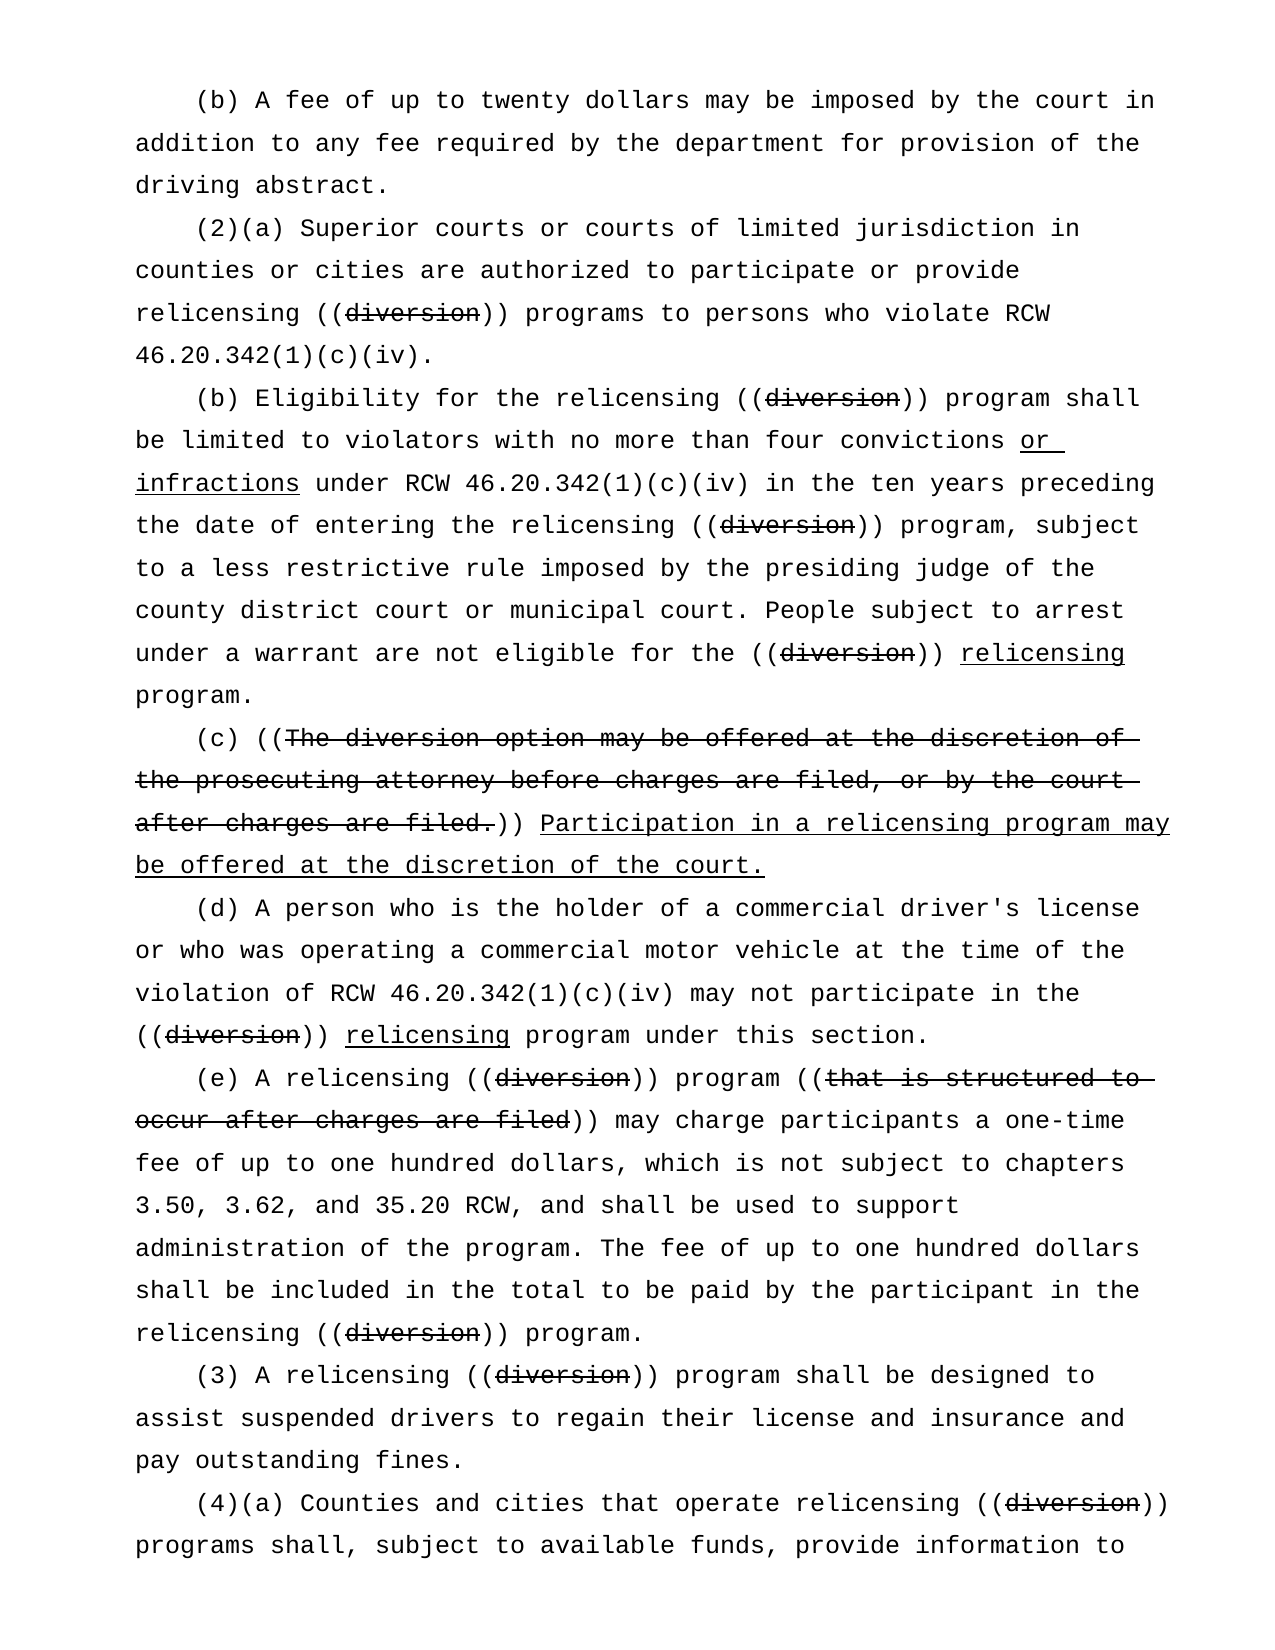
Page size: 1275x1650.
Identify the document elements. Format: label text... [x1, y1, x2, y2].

text (3) A relicensing ((diversion)) program shall be designed to assist suspended drivers to regain their license and insurance and pay outstanding fines. [135, 1350, 1170, 1477]
text (b) Eligibility for the relicensing ((diversion)) program shall be limited to violators with no more than four convictions or infractions under RCW 46.20.342(1)(c)(iv) in the ten years preceding the date of entering the relicensing ((diversion)) program, subject to a less restrictive rule imposed by the presiding judge of the county district court or municipal court. People subject to arrest under a warrant are not eligible for the ((diversion)) relicensing program. [135, 372, 1170, 712]
text (e) A relicensing ((diversion)) program ((that is structured to occur after charges are filed)) may charge participants a one-time fee of up to one hundred dollars, which is not subject to chapters 3.50, 3.62, and 35.20 RCW, and shall be used to support administration of the program. The fee of up to one hundred dollars shall be included in the total to be paid by the participant in the relicensing ((diversion)) program. [135, 1052, 1170, 1350]
text (c) ((The diversion option may be offered at the discretion of the prosecuting attorney before charges are filed, or by the court after charges are filed.)) Participation in a relicensing program may be offered at the discretion of the court. [135, 712, 1170, 882]
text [135, 1477, 1170, 1562]
text (2)(a) Superior courts or courts of limited jurisdiction in counties or cities are authorized to participate or provide relicensing ((diversion)) programs to persons who violate RCW 46.20.342(1)(c)(iv). [135, 202, 1170, 372]
text (b) A fee of up to twenty dollars may be imposed by the court in addition to any fee required by the department for provision of the driving abstract. [135, 75, 1170, 202]
text (d) A person who is the holder of a commercial driver's license or who was operating a commercial motor vehicle at the time of the violation of RCW 46.20.342(1)(c)(iv) may not participate in the ((diversion)) relicensing program under this section. [135, 882, 1170, 1052]
